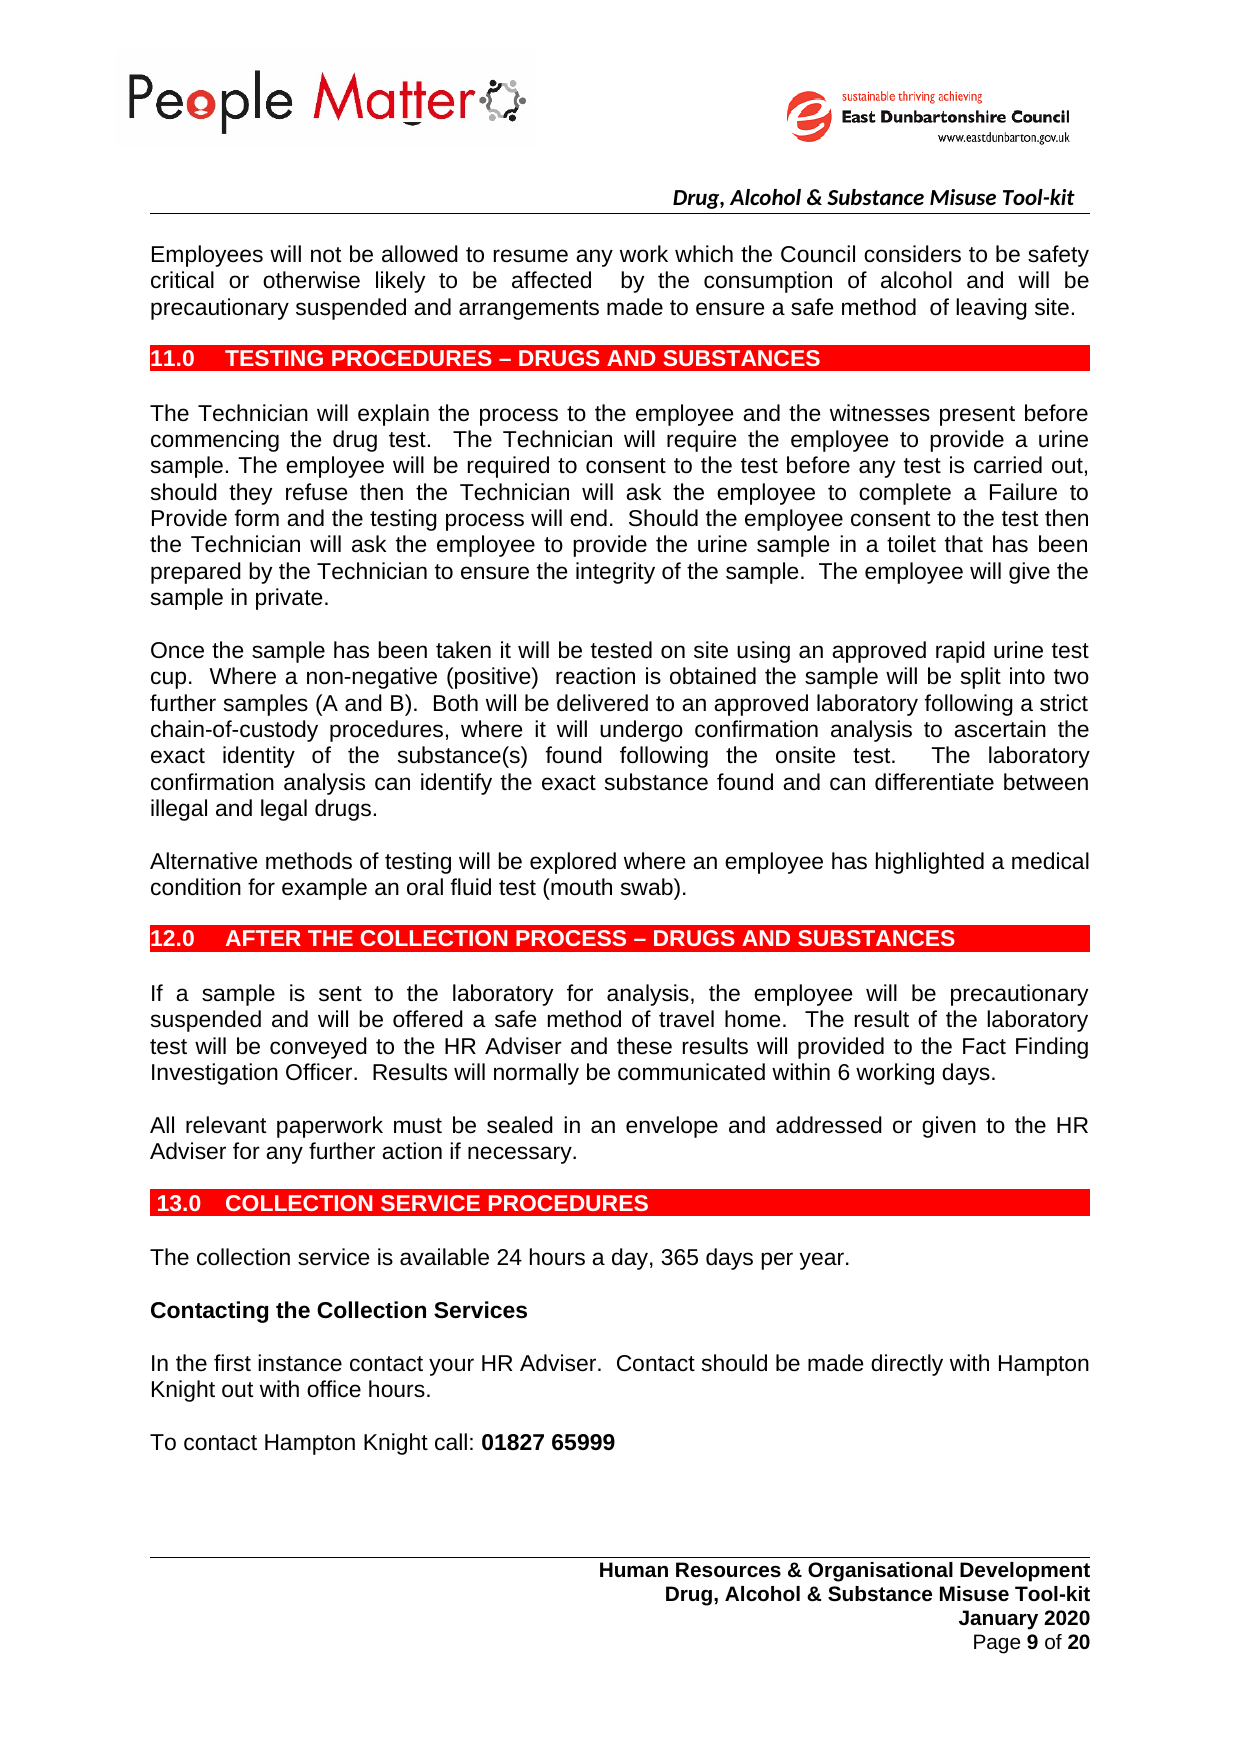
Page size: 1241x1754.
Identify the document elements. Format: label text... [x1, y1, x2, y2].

text To contact Hampton Knight call: 01827 65999 [150, 1429, 1090, 1455]
text Once the sample has been taken it will be tested on site using an approved rapid urine test cup. Where a non-negative (positive) reaction is obtained the sample will be split into two further samples (A and B). Both will be delivered to an approved laboratory following a strict chain-of-custody procedures, where it will undergo confirmation analysis to ascertain the exact identity of the substance(s) found following the onsite test. The laboratory confirmation analysis can identify the exact substance found and can differentiate between illegal and legal drugs. [150, 637, 1090, 821]
text All relevant paperwork must be sealed in an envelope and addressed or given to the HR Adviser for any further action if necessary. [150, 1112, 1090, 1164]
text The collection service is available 24 hours a day, 365 days per year. [150, 1244, 1090, 1271]
text Contacting the Collection Services [150, 1297, 1090, 1323]
picture [779, 87, 1078, 151]
subtitle 12.0 AFTER THE COLLECTION PROCESS – DRUGS AND SUBSTANCES [150, 925, 1090, 952]
text Alternative methods of testing will be explored where an employee has highlighted a medical condition for example an oral fluid test (mouth swab). [150, 848, 1090, 900]
text In the first instance contact your HR Adviser. Contact should be made directly with Hampton Knight out with office hours. [150, 1350, 1090, 1402]
text If a sample is sent to the laboratory for analysis, the employee will be precautionary suspended and will be offered a safe method of travel home. The result of the laboratory test will be conveyed to the HR Adviser and these results will provided to the Fact Finding Investigation Officer. Results will normally be communicated within 6 working days. [150, 980, 1090, 1086]
subtitle 13.0 COLLECTION SERVICE PROCEDURES [150, 1189, 1090, 1216]
picture [114, 49, 536, 148]
text The Technician will explain the process to the employee and the witnesses present before commencing the drug test. The Technician will require the employee to provide a urine sample. The employee will be required to consent to the test before any test is carried out, should they refuse then the Technician will ask the employee to complete a Failure to Provide form and the testing process will end. Should the employee consent to the test then the Technician will ask the employee to provide the urine sample in a toilet that has been prepared by the Technician to ensure the integrity of the sample. The employee will give the sample in private. [150, 399, 1090, 610]
text Employees will not be allowed to resume any work which the Council considers to be safety critical or otherwise likely to be affected by the consumption of alcohol and will be precautionary suspended and arrangements made to ensure a safe method of leaving site. [150, 241, 1090, 320]
subtitle 11.0 TESTING PROCEDURES – DRUGS AND SUBSTANCES [150, 345, 1090, 371]
